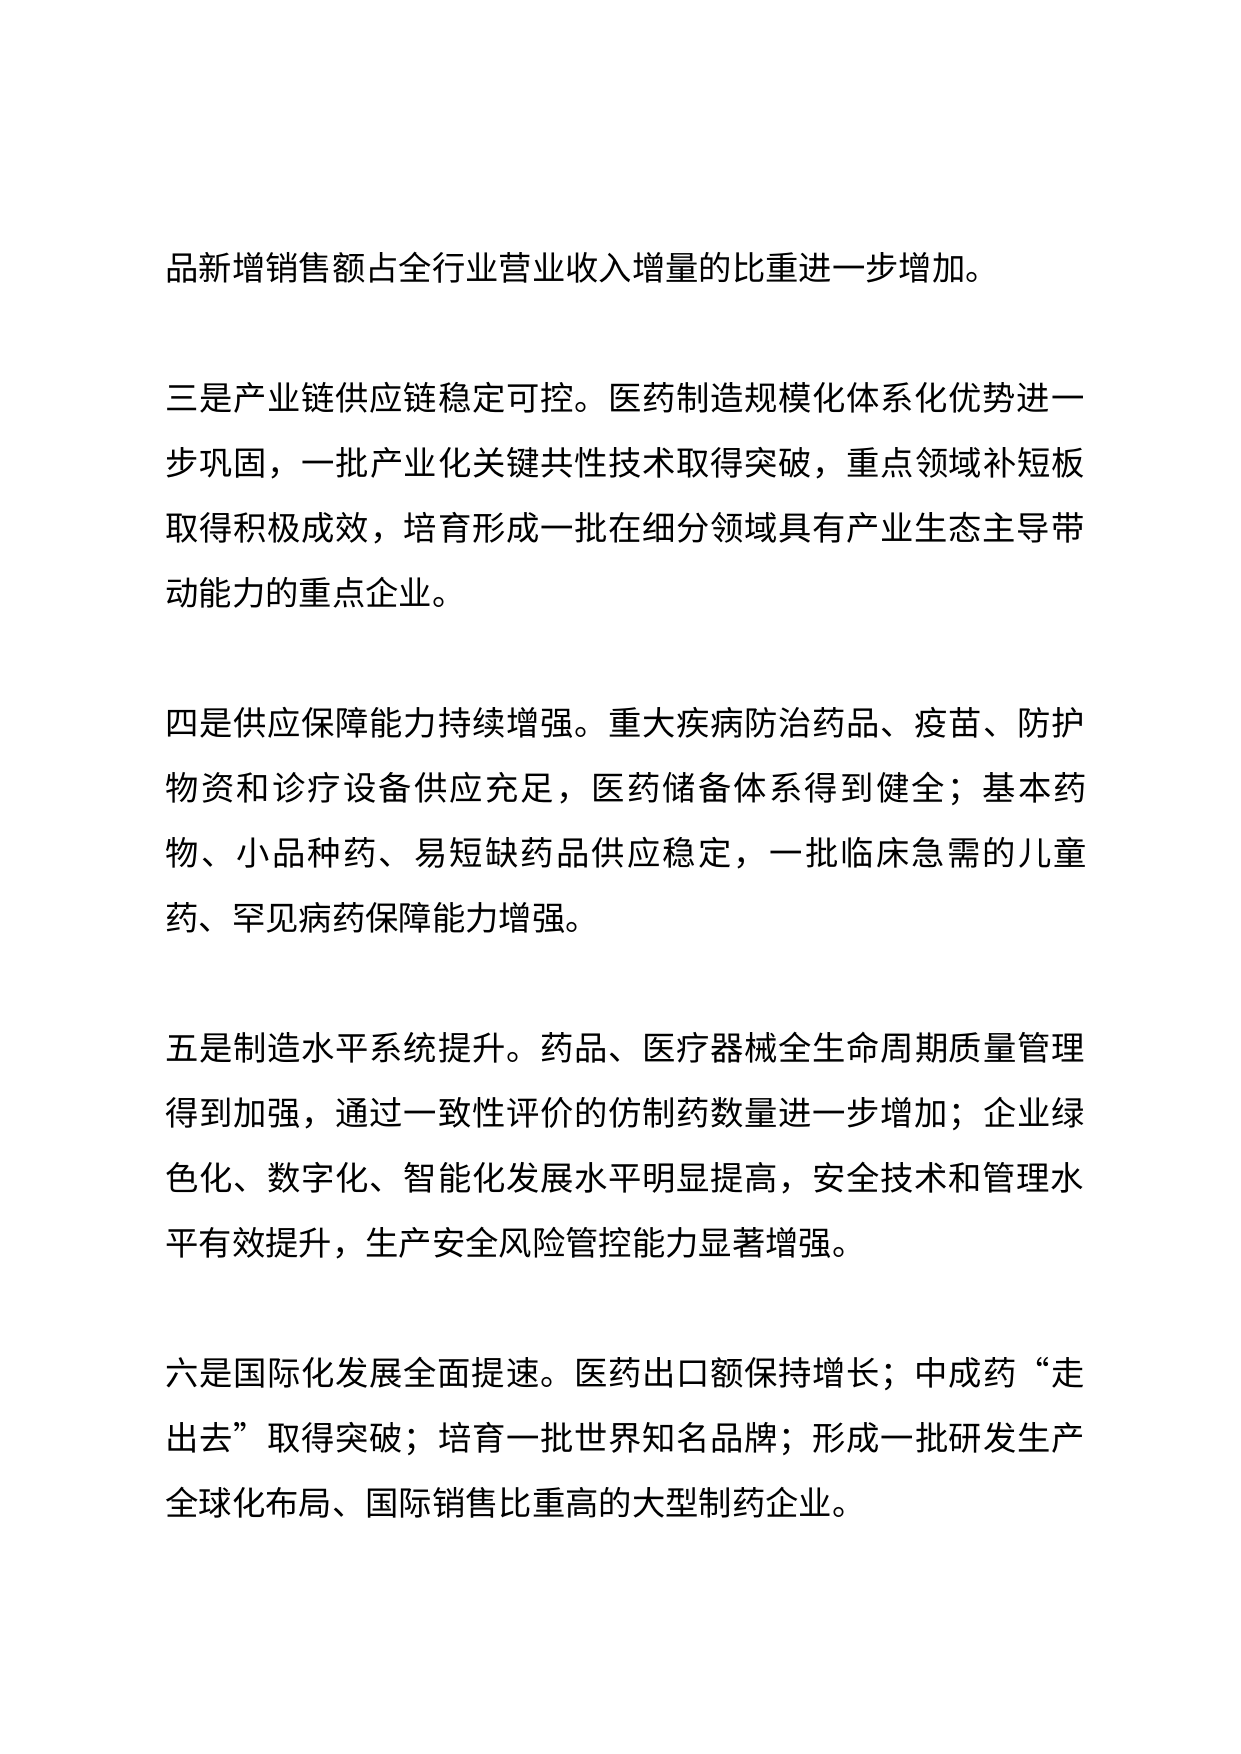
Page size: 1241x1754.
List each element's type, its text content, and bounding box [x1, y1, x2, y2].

text 六是国际化发展全面提速。医药出口额保持增长；中成药“走出去”取得突破；培育一批世界知名品牌；形成一批研发生产全球化布局、国际销售比重高的大型制药企业。 [165, 1338, 1087, 1533]
text 五是制造水平系统提升。药品、医疗器械全生命周期质量管理得到加强，通过一致性评价的仿制药数量进一步增加；企业绿色化、数字化、智能化发展水平明显提高，安全技术和管理水平有效提升，生产安全风险管控能力显著增强。 [165, 1013, 1087, 1273]
text 四是供应保障能力持续增强。重大疾病防治药品、疫苗、防护物资和诊疗设备供应充足，医药储备体系得到健全；基本药物、小品种药、易短缺药品供应稳定，一批临床急需的儿童药、罕见病药保障能力增强。 [165, 688, 1087, 948]
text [165, 233, 1087, 298]
text 三是产业链供应链稳定可控。医药制造规模化体系化优势进一步巩固，一批产业化关键共性技术取得突破，重点领域补短板取得积极成效，培育形成一批在细分领域具有产业生态主导带动能力的重点企业。 [165, 363, 1087, 623]
